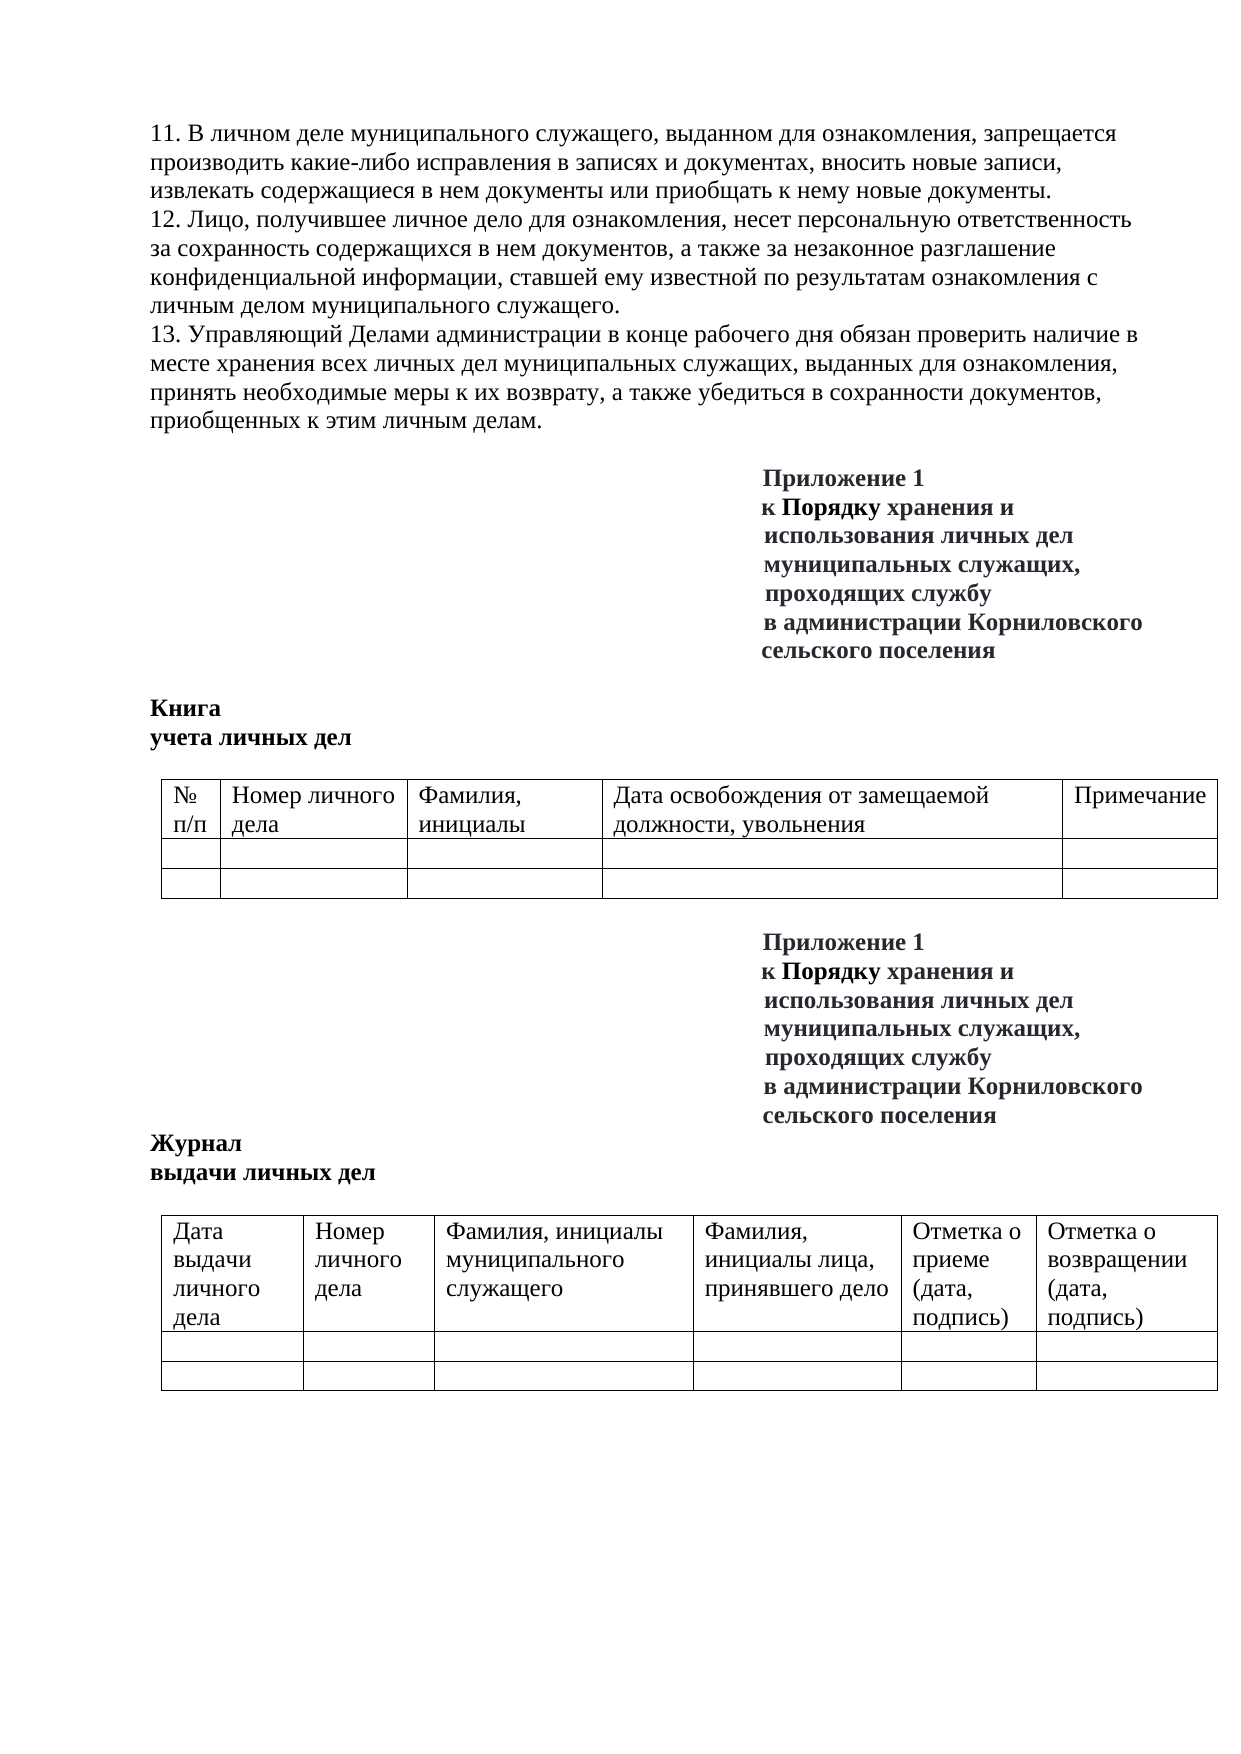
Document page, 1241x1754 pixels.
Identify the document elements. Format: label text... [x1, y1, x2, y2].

table_header № п/п [162, 780, 220, 838]
table_cell [162, 1362, 303, 1390]
table_header Фамилия, инициалы [408, 780, 602, 838]
text проходящих службу в администрации Корниловского [150, 1042, 1144, 1100]
text использования личных дел [150, 985, 1144, 1013]
table_cell [694, 1362, 901, 1390]
text использования личных дел [150, 521, 1144, 549]
text сельского поселения [150, 636, 1144, 664]
table_cell [603, 869, 1062, 897]
text Приложение 1 к Порядку хранения и [150, 927, 1144, 985]
table_header Номер личного дела [304, 1216, 434, 1331]
table_cell [694, 1332, 901, 1361]
table_cell [162, 1332, 303, 1361]
table_cell [1063, 839, 1217, 868]
subtitle сельского поселения [150, 1100, 1144, 1128]
table_cell [304, 1362, 434, 1390]
table_cell [1063, 869, 1217, 897]
table_cell [902, 1362, 1036, 1390]
table_cell [162, 839, 220, 868]
table_cell [435, 1332, 693, 1361]
table_cell [304, 1332, 434, 1361]
table_cell [1037, 1332, 1217, 1361]
table_cell [221, 839, 407, 868]
table_cell [603, 839, 1062, 868]
text 13. Управляющий Делами администрации в конце рабочего дня обязан проверить наличие в месте хранения всех личных дел муниципальных служащих, выданных для ознакомления, принять необходимые меры к их возврату, а также убедиться в сохранности документов, приобщенных к этим личным делам. [150, 319, 1144, 434]
subtitle Книга учета личных дел [150, 693, 1144, 751]
table_cell [902, 1332, 1036, 1361]
text муниципальных служащих, [150, 1013, 1144, 1042]
text проходящих службу в администрации Корниловского [150, 578, 1144, 636]
table_header Дата освобождения от замещаемой должности, увольнения [603, 780, 1062, 838]
text 11. В личном деле муниципального служащего, выданном для ознакомления, запрещается производить какие-либо исправления в записях и документах, вносить новые записи, извлекать содержащиеся в нем документы или приобщать к нему новые документы. [150, 118, 1144, 204]
table_header Отметка о возвращении (дата, подпись) [1037, 1216, 1217, 1331]
text Приложение 1 к Порядку хранения и [150, 463, 1144, 521]
table_header Фамилия, инициалы муниципального служащего [435, 1216, 693, 1331]
table_header Дата выдачи личного дела [162, 1216, 303, 1331]
table_cell [408, 869, 602, 897]
text 12. Лицо, получившее личное дело для ознакомления, несет персональную ответственность за сохранность содержащихся в нем документов, а также за незаконное разглашение конфиденциальной информации, ставшей ему известной по результатам ознакомления с личным делом муниципального служащего. [150, 204, 1144, 319]
table_header Номер личного дела [221, 780, 407, 838]
table_cell [1037, 1362, 1217, 1390]
table_cell [162, 869, 220, 897]
table_header Отметка о приеме (дата, подпись) [902, 1216, 1036, 1331]
table_cell [221, 869, 407, 897]
text муниципальных служащих, [150, 549, 1144, 578]
table_cell [435, 1362, 693, 1390]
subtitle Журнал выдачи личных дел [150, 1128, 1144, 1186]
table_header Фамилия, инициалы лица, принявшего дело [694, 1216, 901, 1331]
table_header Примечание [1063, 780, 1217, 838]
table_cell [408, 839, 602, 868]
